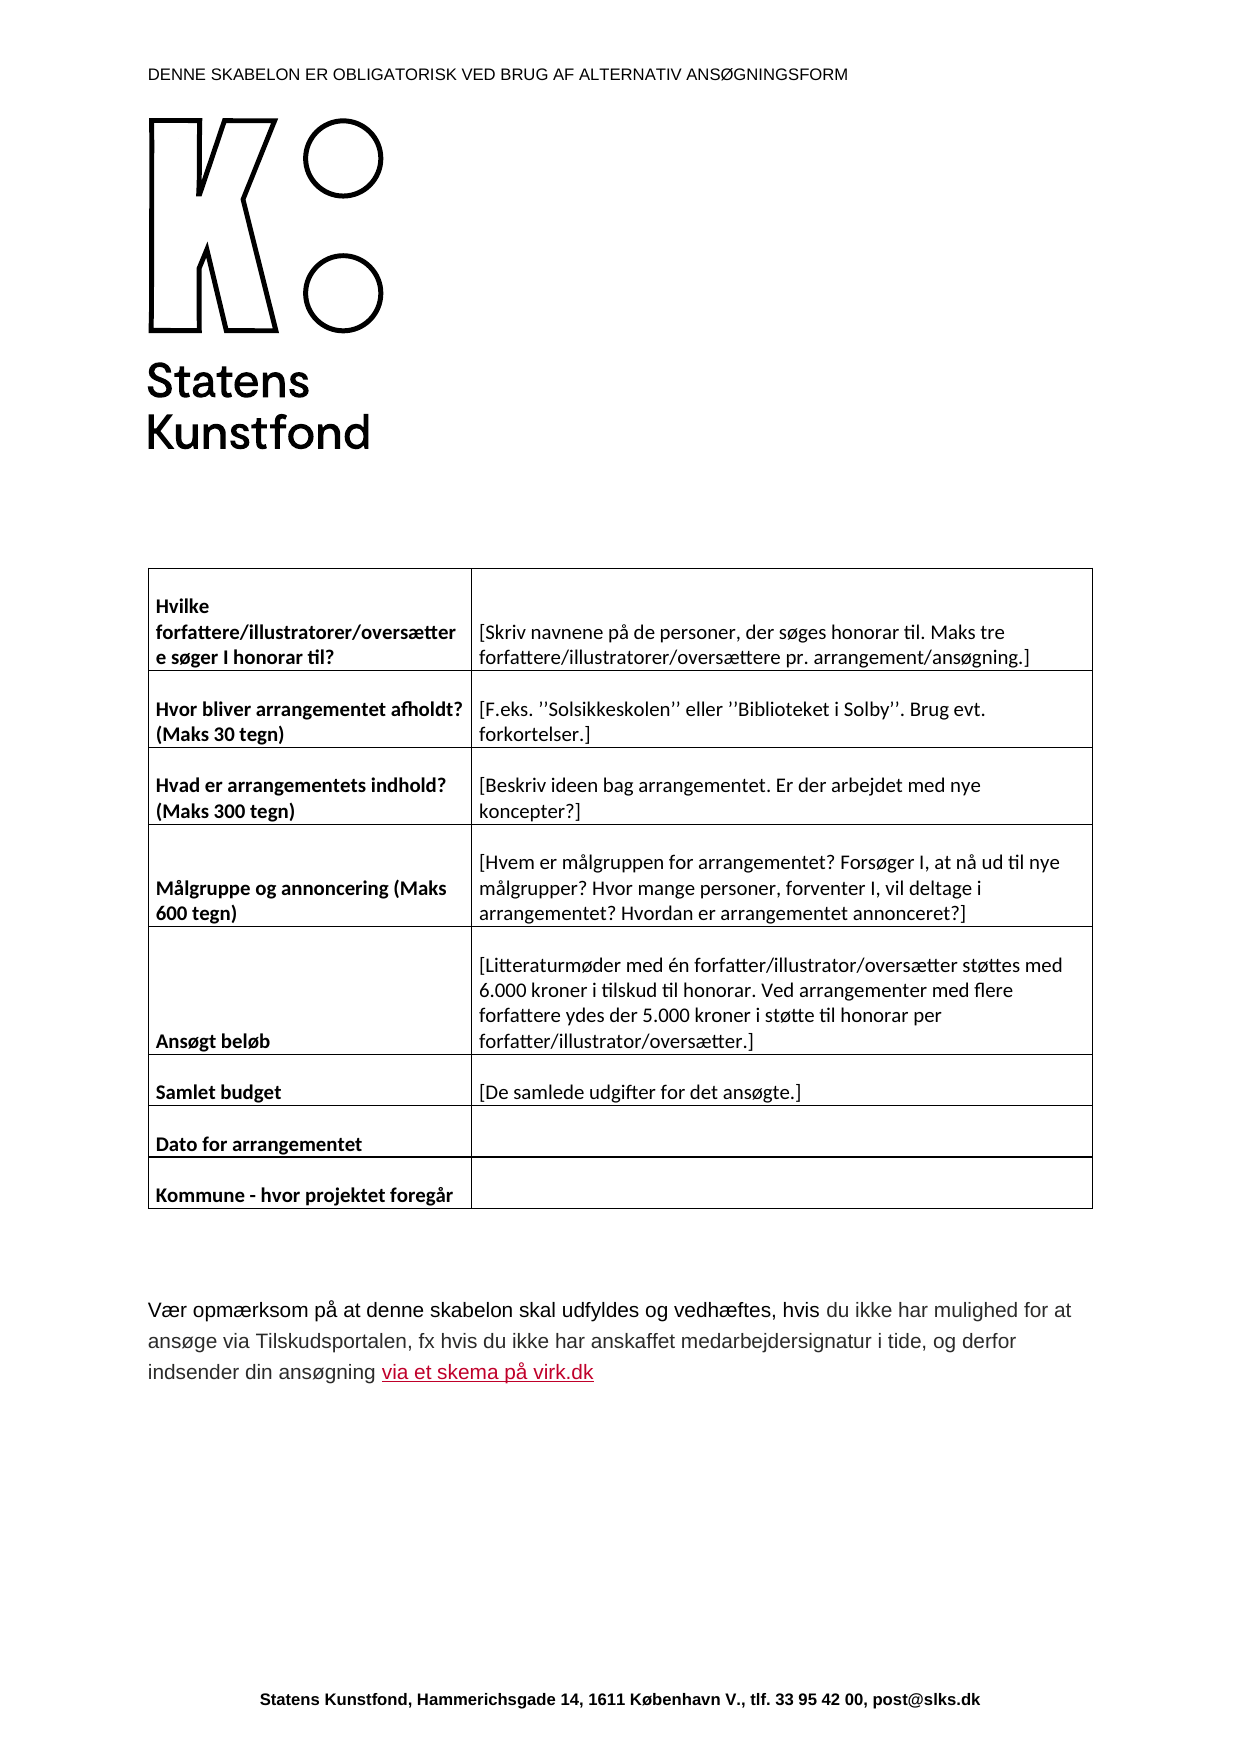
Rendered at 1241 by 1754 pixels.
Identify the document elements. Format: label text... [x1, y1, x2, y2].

table_header [Skriv navnene på de personer, der søges honorar til. Maks tre forfattere/illustratorer/oversættere pr. arrangement/ansøgning.] [472, 569, 1092, 670]
table_cell [De samlede udgifter for det ansøgte.] [472, 1055, 1092, 1105]
table_cell Ansøgt beløb [149, 927, 471, 1053]
table_cell Hvad er arrangementets indhold? (Maks 300 tegn) [149, 748, 471, 823]
table_header Hvilke forfattere/illustratorer/oversættere søger I honorar til? [149, 569, 471, 670]
table_cell [Beskriv ideen bag arrangementet. Er der arbejdet med nye koncepter?] [472, 748, 1092, 823]
table_cell [Litteraturmøder med én forfatter/illustrator/oversætter støttes med 6.000 kroner i tilskud til honorar. Ved arrangementer med flere forfattere ydes der 5.000 kroner i støtte til honorar per forfatter/illustrator/oversætter.] [472, 927, 1092, 1053]
table_cell [F.eks. ’’Solsikkeskolen’’ eller ’’Biblioteket i Solby’’. Brug evt. forkortelser.] [472, 671, 1092, 747]
table_cell Samlet budget [149, 1055, 471, 1105]
table_cell Målgruppe og annoncering (Maks 600 tegn) [149, 825, 471, 926]
table_cell [472, 1158, 1092, 1208]
table_cell [Hvem er målgruppen for arrangementet? Forsøger I, at nå ud til nye målgrupper? Hvor mange personer, forventer I, vil deltage i arrangementet? Hvordan er arrangementet annonceret?] [472, 825, 1092, 926]
text Vær opmærksom på at denne skabelon skal udfyldes og vedhæftes, hvis du ikke har mulighed for at ansøge via Tilskudsportalen, fx hvis du ikke har anskaffet medarbejdersignatur i tide, og derfor indsender din ansøgning via et skema på virk.dk [148, 1290, 1092, 1384]
table_cell Hvor bliver arrangementet afholdt? (Maks 30 tegn) [149, 671, 471, 747]
table_cell Kommune - hvor projektet foregår [149, 1158, 471, 1208]
table_cell [472, 1106, 1092, 1156]
table_cell Dato for arrangementet [149, 1106, 471, 1156]
